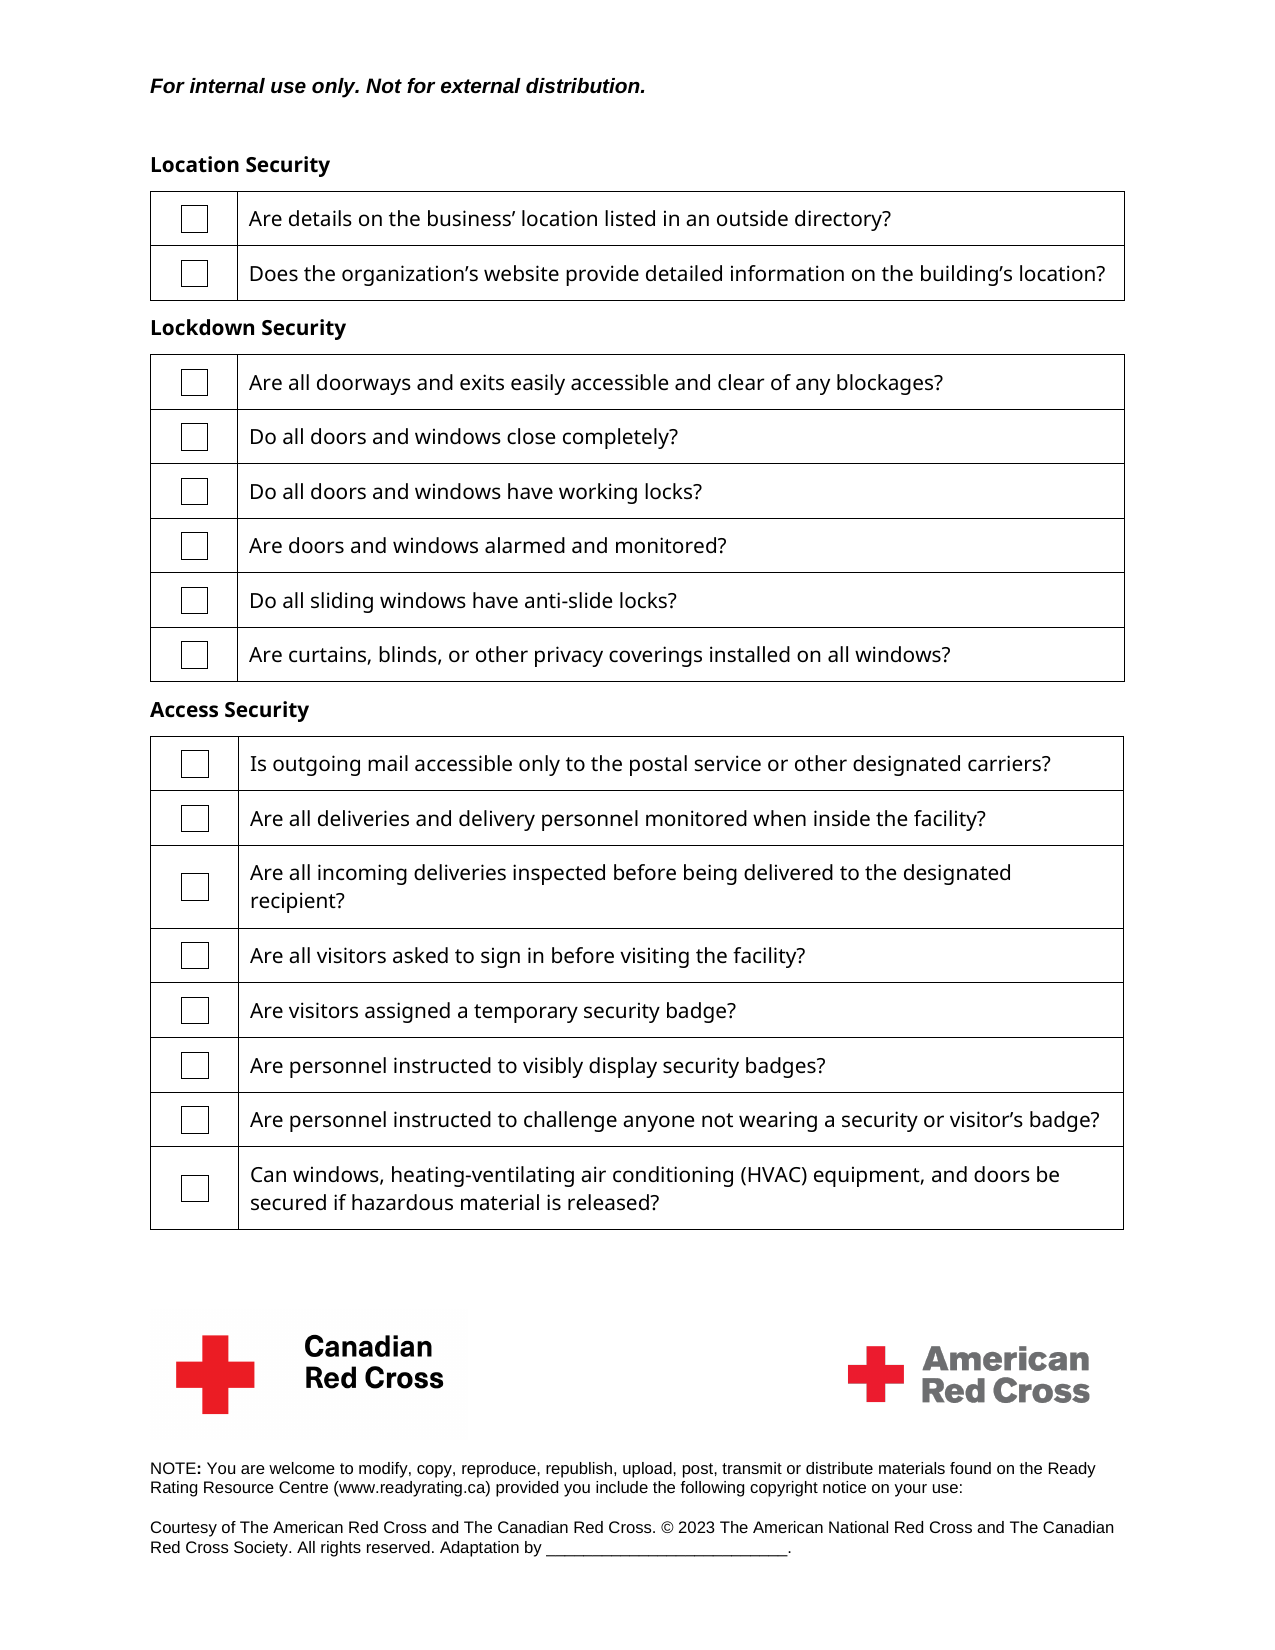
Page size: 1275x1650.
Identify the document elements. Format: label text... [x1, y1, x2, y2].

table_header [151, 192, 237, 245]
table_cell Are personnel instructed to challenge anyone not wearing a security or visitor’s badge? [239, 1093, 1123, 1146]
table_cell Do all doors and windows close completely? [238, 410, 1124, 463]
table_cell [151, 1093, 238, 1146]
table_header [151, 355, 237, 409]
table_cell Are doors and windows alarmed and monitored? [238, 519, 1124, 572]
table_header Are all doorways and exits easily accessible and clear of any blockages? [238, 355, 1124, 409]
table_cell Are all deliveries and delivery personnel monitored when inside the facility? [239, 791, 1123, 845]
table_cell [151, 791, 238, 845]
table_cell Are all visitors asked to sign in before visiting the facility? [239, 929, 1123, 982]
table_cell [151, 983, 238, 1037]
table_cell [151, 846, 238, 928]
table_cell Are all incoming deliveries inspected before being delivered to the designated recipient? [239, 846, 1123, 928]
text Access Security [150, 695, 1125, 723]
table_cell [151, 246, 237, 300]
table_cell Are curtains, blinds, or other privacy coverings installed on all windows? [238, 628, 1124, 681]
table_cell [151, 464, 237, 518]
table_cell Are visitors assigned a temporary security badge? [239, 983, 1123, 1037]
table_cell Do all doors and windows have working locks? [238, 464, 1124, 518]
table_cell [151, 628, 237, 681]
table_cell Do all sliding windows have anti-slide locks? [238, 573, 1124, 627]
text Location Security [150, 150, 1125, 178]
table_header Are details on the business’ location listed in an outside directory? [238, 192, 1124, 245]
table_cell Does the organization’s website provide detailed information on the building’s location? [238, 246, 1124, 300]
table_cell Are personnel instructed to visibly display security badges? [239, 1038, 1123, 1092]
table_cell [151, 929, 238, 982]
table_header [151, 737, 238, 790]
text Lockdown Security [150, 313, 1125, 342]
table_header Is outgoing mail accessible only to the postal service or other designated carriers? [239, 737, 1123, 790]
table_cell [151, 573, 237, 627]
table_cell [151, 519, 237, 572]
table_cell [151, 1038, 238, 1092]
table_cell Can windows, heating-ventilating air conditioning (HVAC) equipment, and doors be secured if hazardous material is released? [239, 1147, 1123, 1229]
table_cell [151, 410, 237, 463]
picture [810, 1308, 1125, 1440]
table_cell [151, 1147, 238, 1229]
picture [150, 1309, 469, 1440]
